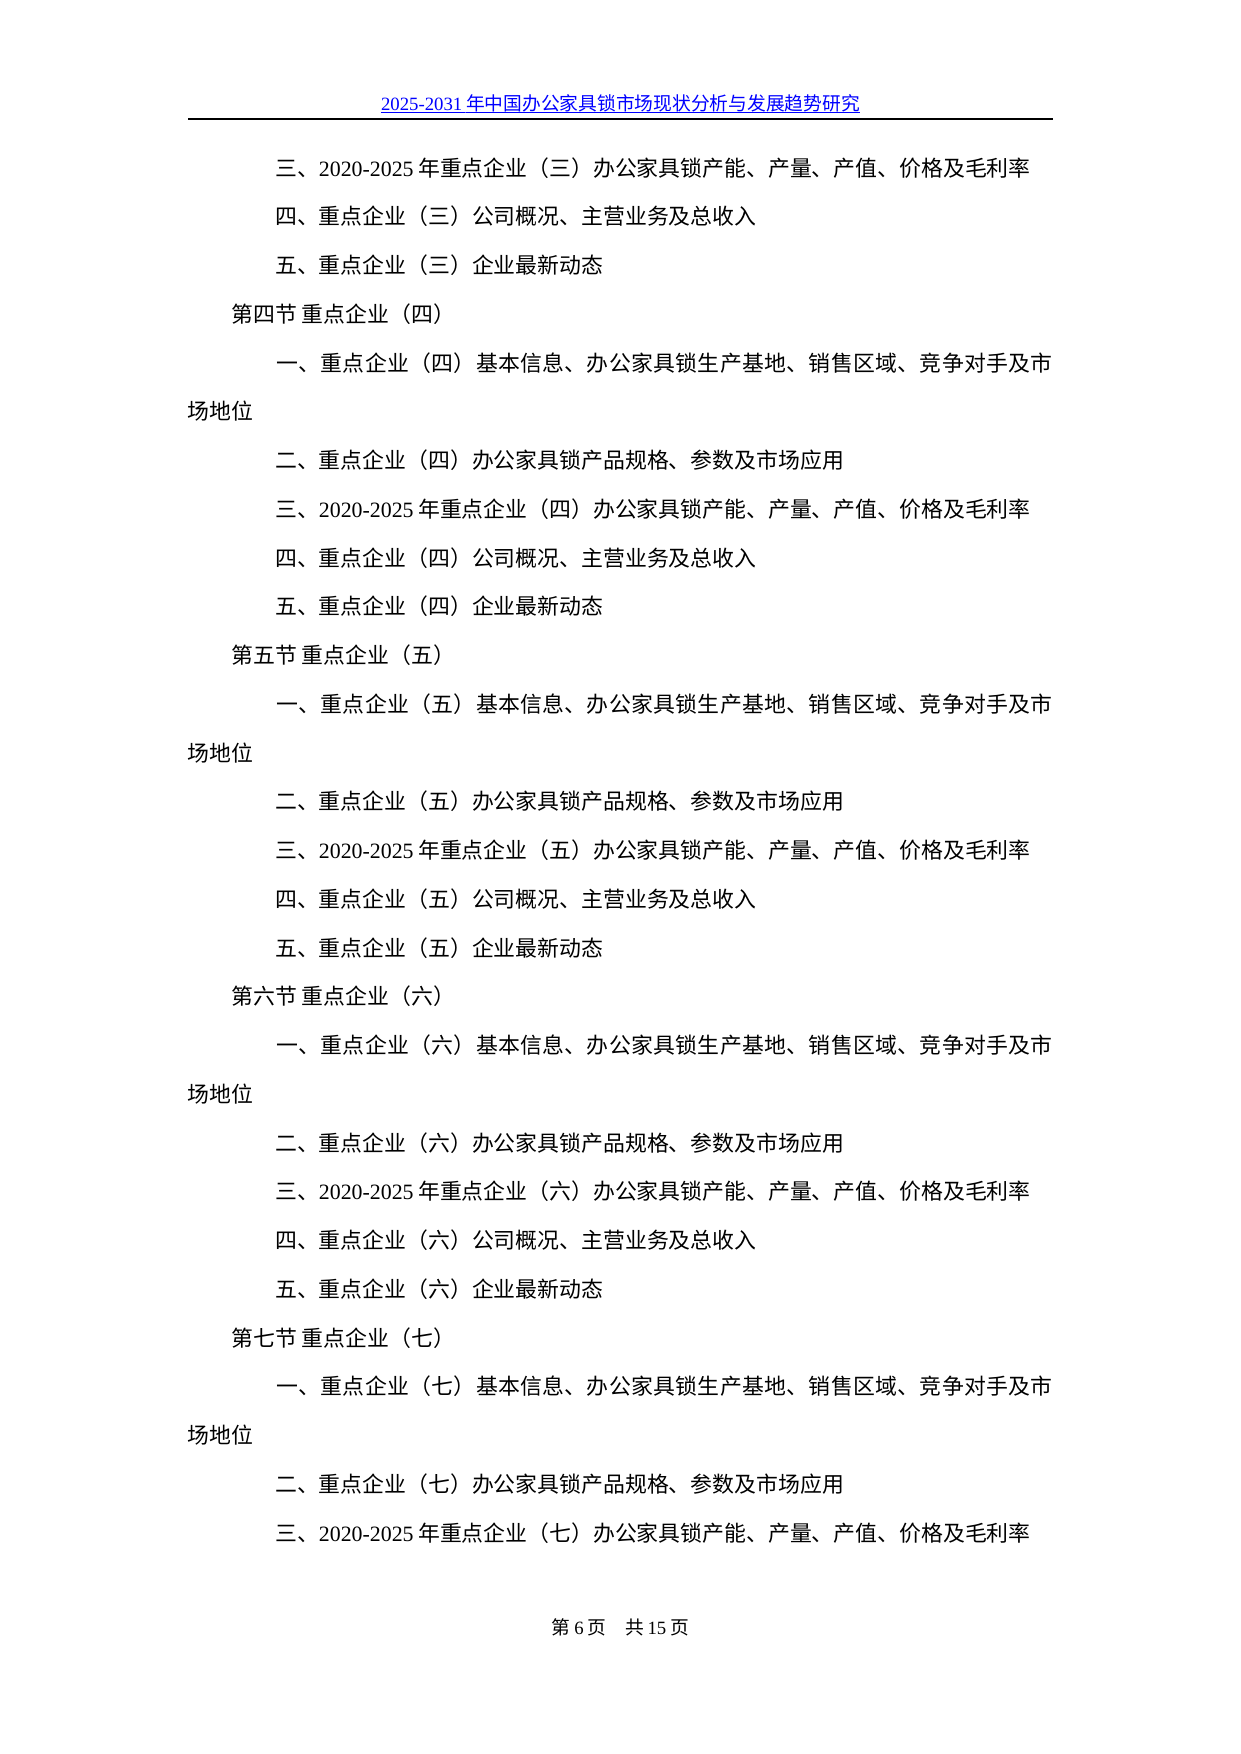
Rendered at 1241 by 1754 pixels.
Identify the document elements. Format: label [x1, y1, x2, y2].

text [187, 150, 1053, 1548]
